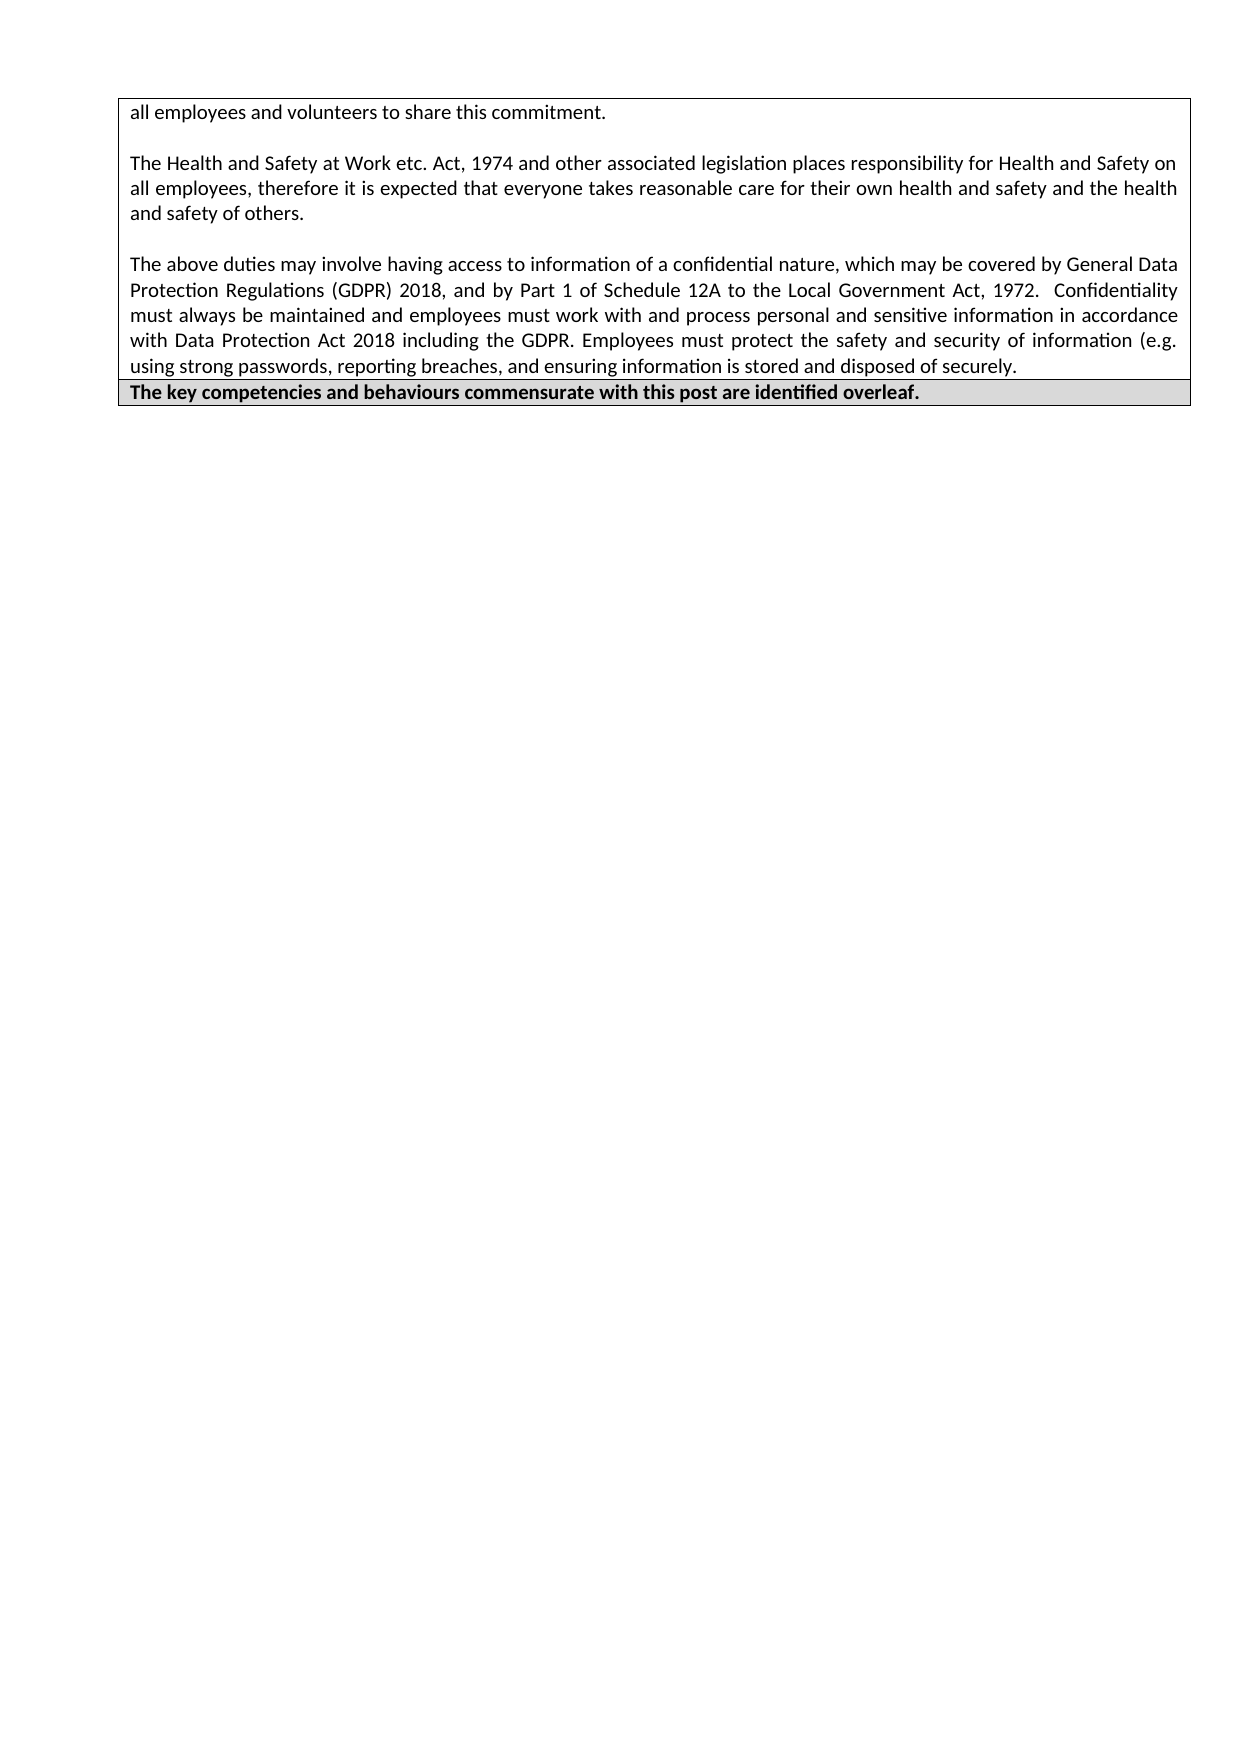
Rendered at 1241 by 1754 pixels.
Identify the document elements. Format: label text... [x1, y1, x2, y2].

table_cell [119, 99, 1190, 378]
table_cell The key competencies and behaviours commensurate with this post are identified overleaf. [119, 380, 1190, 405]
